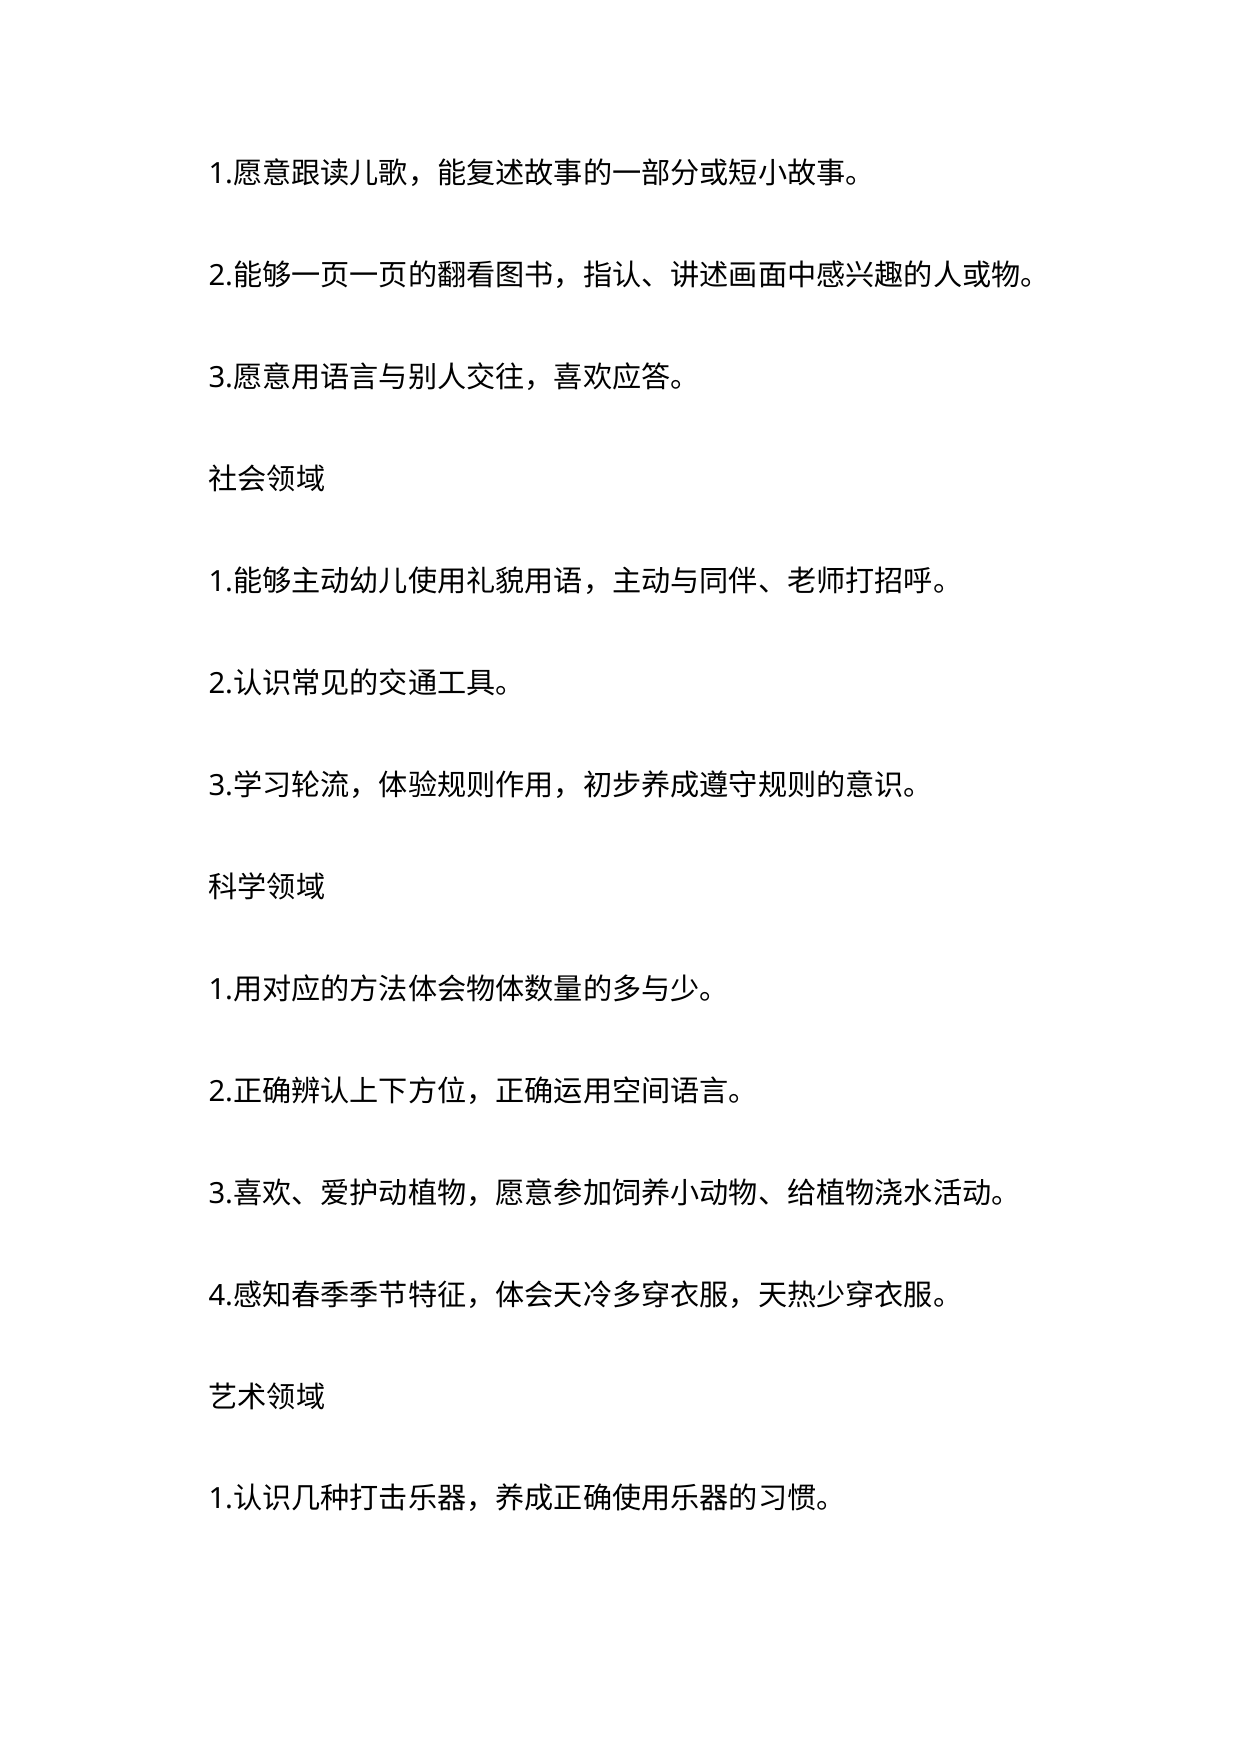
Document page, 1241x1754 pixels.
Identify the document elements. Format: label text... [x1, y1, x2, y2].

text 3.愿意用语言与别人交往，喜欢应答。 [150, 354, 1090, 396]
text 3.学习轮流，体验规则作用，初步养成遵守规则的意识。 [150, 762, 1090, 804]
text 1.愿意跟读儿歌，能复述故事的一部分或短小故事。 [150, 150, 1090, 192]
text 3.喜欢、爱护动植物，愿意参加饲养小动物、给植物浇水活动。 [150, 1169, 1090, 1212]
text 科学领域 [150, 864, 1090, 906]
text 艺术领域 [150, 1373, 1090, 1416]
text 1.用对应的方法体会物体数量的多与少。 [150, 965, 1090, 1008]
text 1.认识几种打击乐器，养成正确使用乐器的习惯。 [150, 1475, 1090, 1517]
text 社会领域 [150, 456, 1090, 498]
text 2.认识常见的交通工具。 [150, 660, 1090, 702]
text 2.能够一页一页的翻看图书，指认、讲述画面中感兴趣的人或物。 [150, 252, 1090, 294]
text 2.正确辨认上下方位，正确运用空间语言。 [150, 1067, 1090, 1110]
text 4.感知春季季节特征，体会天冷多穿衣服，天热少穿衣服。 [150, 1271, 1090, 1314]
text 1.能够主动幼儿使用礼貌用语，主动与同伴、老师打招呼。 [150, 558, 1090, 600]
